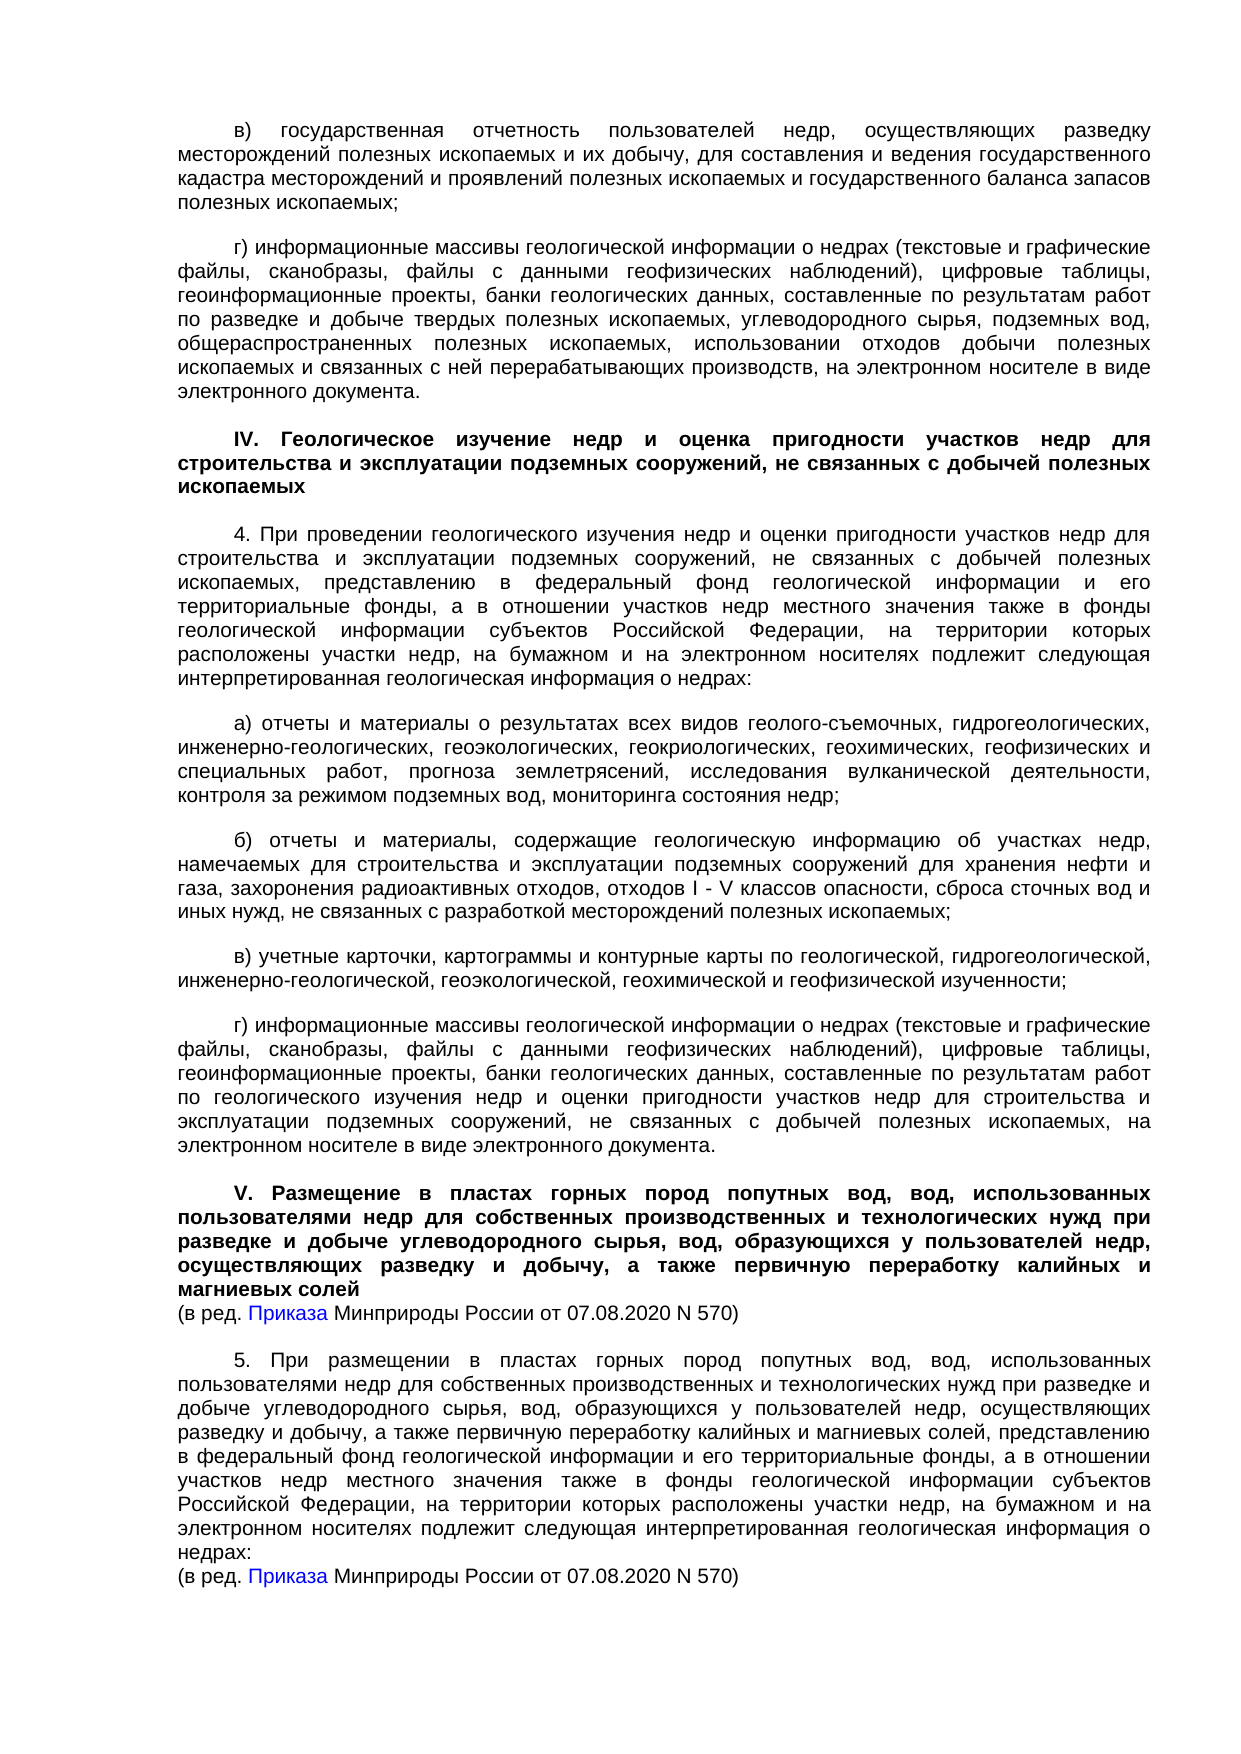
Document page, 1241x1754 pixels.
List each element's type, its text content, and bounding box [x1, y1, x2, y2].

text а) отчеты и материалы о результатах всех видов геолого-съемочных, гидрогеологических, инженерно-геологических, геоэкологических, геокриологических, геохимических, геофизических и специальных работ, прогноза землетрясений, исследования вулканической деятельности, контроля за режимом подземных вод, мониторинга состояния недр; [177, 711, 1152, 807]
text б) отчеты и материалы, содержащие геологическую информацию об участках недр, намечаемых для строительства и эксплуатации подземных сооружений для хранения нефти и газа, захоронения радиоактивных отходов, отходов I - V классов опасности, сброса сточных вод и иных нужд, не связанных с разработкой месторождений полезных ископаемых; [177, 827, 1152, 923]
title IV. Геологическое изучение недр и оценка пригодности участков недр для строительства и эксплуатации подземных сооружений, не связанных с добычей полезных ископаемых [177, 426, 1152, 498]
text (в ред. Приказа Минприроды России от 07.08.2020 N 570) [177, 1564, 1152, 1588]
text 5. При размещении в пластах горных пород попутных вод, вод, использованных пользователями недр для собственных производственных и технологических нужд при разведке и добыче углеводородного сырья, вод, образующихся у пользователей недр, осуществляющих разведку и добычу, а также первичную переработку калийных и магниевых солей, представлению в федеральный фонд геологической информации и его территориальные фонды, а в отношении участков недр местного значения также в фонды геологической информации субъектов Российской Федерации, на территории которых расположены участки недр, на бумажном и на электронном носителях подлежит следующая интерпретированная геологическая информация о недрах: [177, 1348, 1152, 1564]
text в) учетные карточки, картограммы и контурные карты по геологической, гидрогеологической, инженерно-геологической, геоэкологической, геохимической и геофизической изученности; [177, 944, 1152, 992]
text г) информационные массивы геологической информации о недрах (текстовые и графические файлы, сканобразы, файлы с данными геофизических наблюдений), цифровые таблицы, геоинформационные проекты, банки геологических данных, составленные по результатам работ по геологического изучения недр и оценки пригодности участков недр для строительства и эксплуатации подземных сооружений, не связанных с добычей полезных ископаемых, на электронном носителе в виде электронного документа. [177, 1013, 1152, 1157]
title V. Размещение в пластах горных пород попутных вод, вод, использованных пользователями недр для собственных производственных и технологических нужд при разведке и добыче углеводородного сырья, вод, образующихся у пользователей недр, осуществляющих разведку и добычу, а также первичную переработку калийных и магниевых солей [177, 1181, 1152, 1300]
text 4. При проведении геологического изучения недр и оценки пригодности участков недр для строительства и эксплуатации подземных сооружений, не связанных с добычей полезных ископаемых, представлению в федеральный фонд геологической информации и его территориальные фонды, а в отношении участков недр местного значения также в фонды геологической информации субъектов Российской Федерации, на территории которых расположены участки недр, на бумажном и на электронном носителях подлежит следующая интерпретированная геологическая информация о недрах: [177, 522, 1152, 690]
text (в ред. Приказа Минприроды России от 07.08.2020 N 570) [177, 1300, 1152, 1324]
text г) информационные массивы геологической информации о недрах (текстовые и графические файлы, сканобразы, файлы с данными геофизических наблюдений), цифровые таблицы, геоинформационные проекты, банки геологических данных, составленные по результатам работ по разведке и добыче твердых полезных ископаемых, углеводородного сырья, подземных вод, общераспространенных полезных ископаемых, использовании отходов добычи полезных ископаемых и связанных с ней перерабатывающих производств, на электронном носителе в виде электронного документа. [177, 235, 1152, 402]
text в) государственная отчетность пользователей недр, осуществляющих разведку месторождений полезных ископаемых и их добычу, для составления и ведения государственного кадастра месторождений и проявлений полезных ископаемых и государственного баланса запасов полезных ископаемых; [177, 118, 1152, 214]
